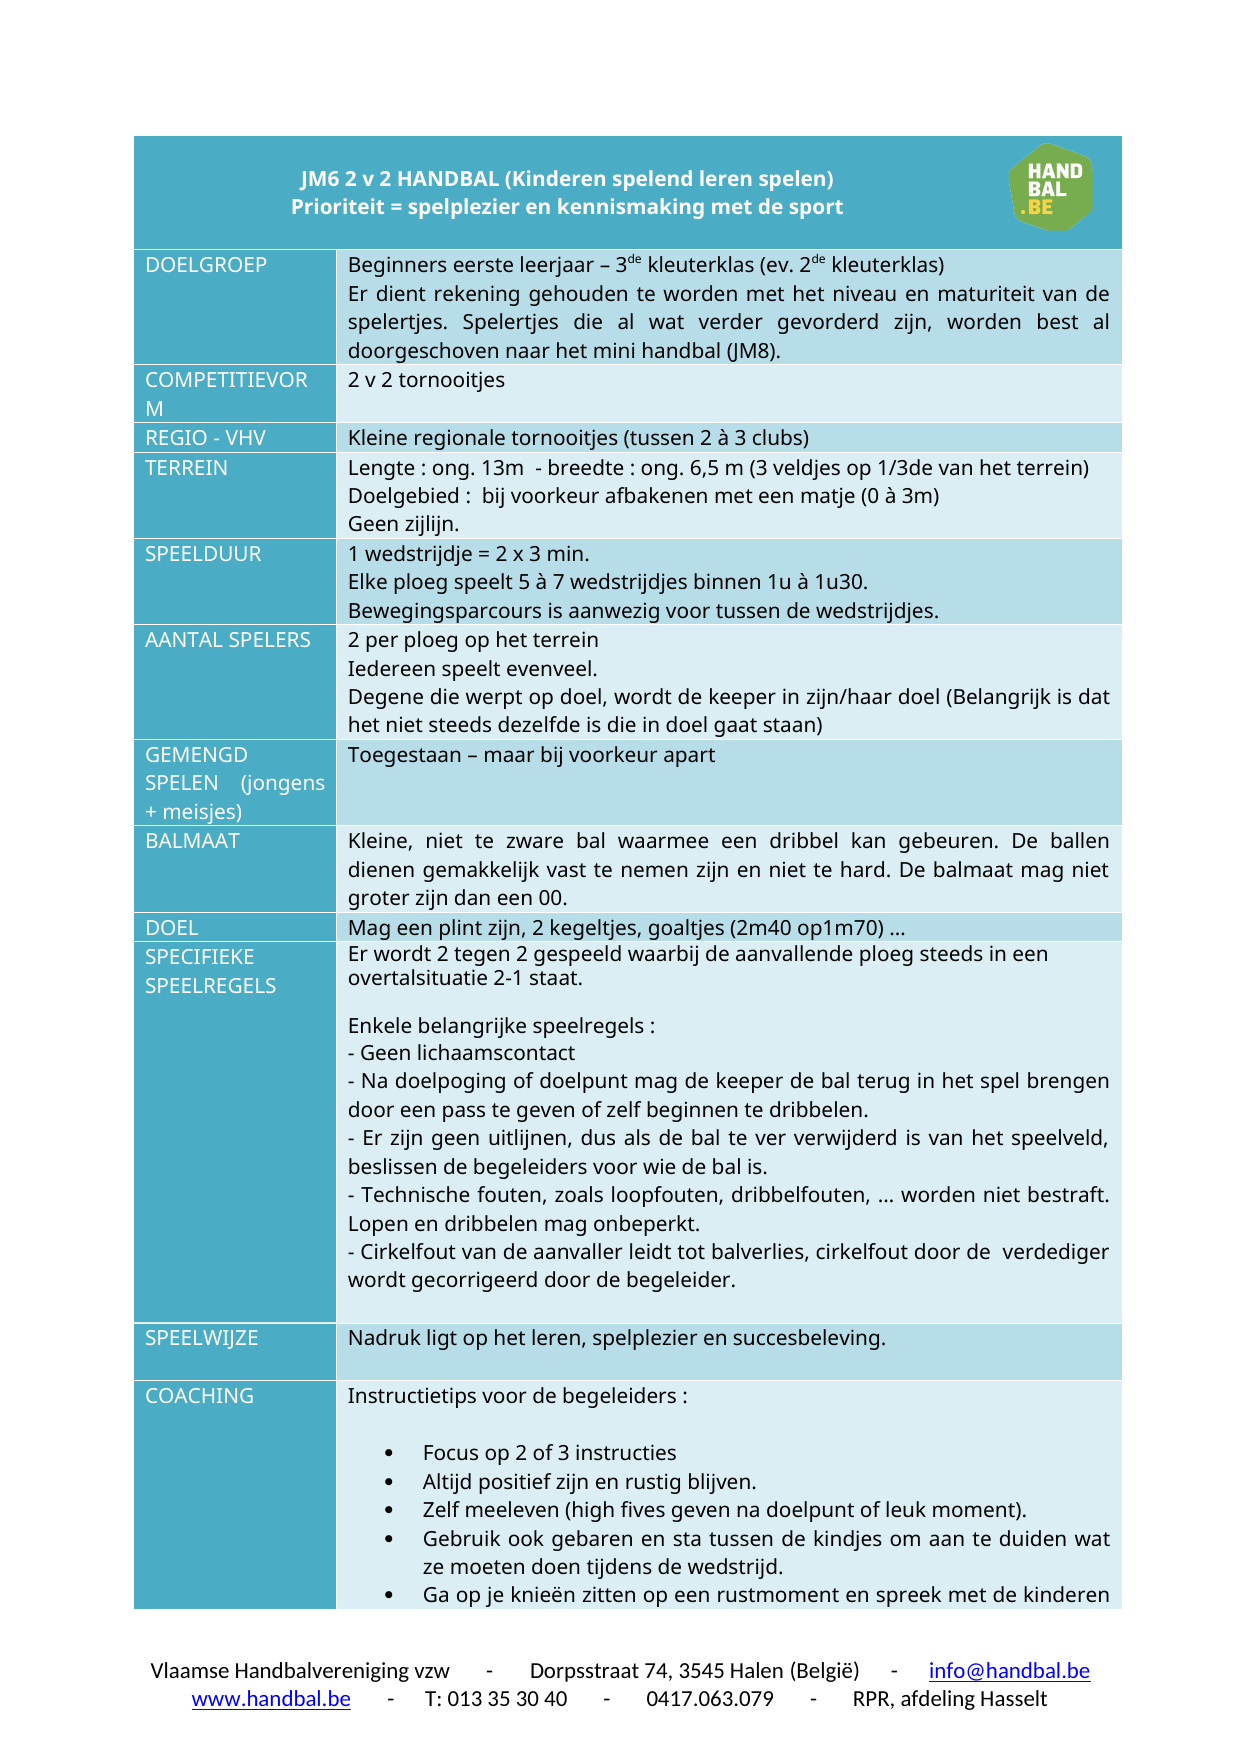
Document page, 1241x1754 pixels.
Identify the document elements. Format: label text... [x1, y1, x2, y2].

table_cell 2 v 2 tornooitjes [337, 365, 1122, 422]
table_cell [337, 1381, 1122, 1609]
picture [1008, 143, 1093, 231]
table_cell Kleine, niet te zware bal waarmee een dribbel kan gebeuren. De ballen dienen gemakkelijk vast te nemen zijn en niet te hard. De balmaat mag niet groter zijn dan een 00. [337, 826, 1122, 912]
table_cell Beginners eerste leerjaar – 3de kleuterklas (ev. 2de kleuterklas) Er dient rekening gehouden te worden met het niveau en maturiteit van de spelertjes. Spelertjes die al wat verder gevorderd zijn, worden best al doorgeschoven naar het mini handbal (JM8). [337, 250, 1122, 364]
table_cell 2 per ploeg op het terrein Iedereen speelt evenveel. Degene die werpt op doel, wordt de keeper in zijn/haar doel (Belangrijk is dat het niet steeds dezelfde is die in doel gaat staan) [337, 625, 1122, 739]
table_cell SPEELDUUR [134, 539, 336, 624]
table_cell Nadruk ligt op het leren, spelplezier en succesbeleving. [337, 1324, 1122, 1380]
table_cell Lengte : ong. 13m - breedte : ong. 6,5 m (3 veldjes op 1/3de van het terrein) Doelgebied : bij voorkeur afbakenen met een matje (0 à 3m) Geen zijlijn. [337, 453, 1122, 538]
table_cell DOELGROEP [134, 250, 336, 364]
table_cell COMPETITIEVORM [134, 365, 336, 422]
table_cell SPECIFIEKE SPEELREGELS [134, 942, 336, 1322]
table_cell REGIO - VHV [134, 423, 336, 452]
table_cell Kleine regionale tornooitjes (tussen 2 à 3 clubs) [337, 423, 1122, 452]
table_cell GEMENGD SPELEN (jongens + meisjes) [134, 740, 336, 825]
table_cell BALMAAT [134, 826, 336, 912]
table_header JM6 2 v 2 HANDBAL (Kinderen spelend leren spelen) Prioriteit = spelplezier en kennismaking met de sport [134, 136, 1122, 249]
table_cell Mag een plint zijn, 2 kegeltjes, goaltjes (2m40 op1m70) … [337, 913, 1122, 941]
table_cell DOEL [134, 913, 336, 941]
table_cell Toegestaan – maar bij voorkeur apart [337, 740, 1122, 825]
table_cell TERREIN [134, 453, 336, 538]
table_cell SPEELWIJZE [134, 1324, 336, 1380]
table_cell Er wordt 2 tegen 2 gespeeld waarbij de aanvallende ploeg steeds in een overtalsituatie 2-1 staat. Enkele belangrijke speelregels : - Geen lichaamscontact - Na doelpoging of doelpunt mag de keeper de bal terug in het spel brengen door een pass te geven of zelf beginnen te dribbelen. - Er zijn geen uitlijnen, dus als de bal te ver verwijderd is van het speelveld, beslissen de begeleiders voor wie de bal is. - Technische fouten, zoals loopfouten, dribbelfouten, … worden niet bestraft. Lopen en dribbelen mag onbeperkt. - Cirkelfout van de aanvaller leidt tot balverlies, cirkelfout door de verdediger wordt gecorrigeerd door de begeleider. [337, 942, 1122, 1322]
table_cell COACHING [134, 1381, 336, 1609]
table_cell 1 wedstrijdje = 2 x 3 min. Elke ploeg speelt 5 à 7 wedstrijdjes binnen 1u à 1u30. Bewegingsparcours is aanwezig voor tussen de wedstrijdjes. [337, 539, 1122, 624]
table_cell AANTAL SPELERS [134, 625, 336, 739]
